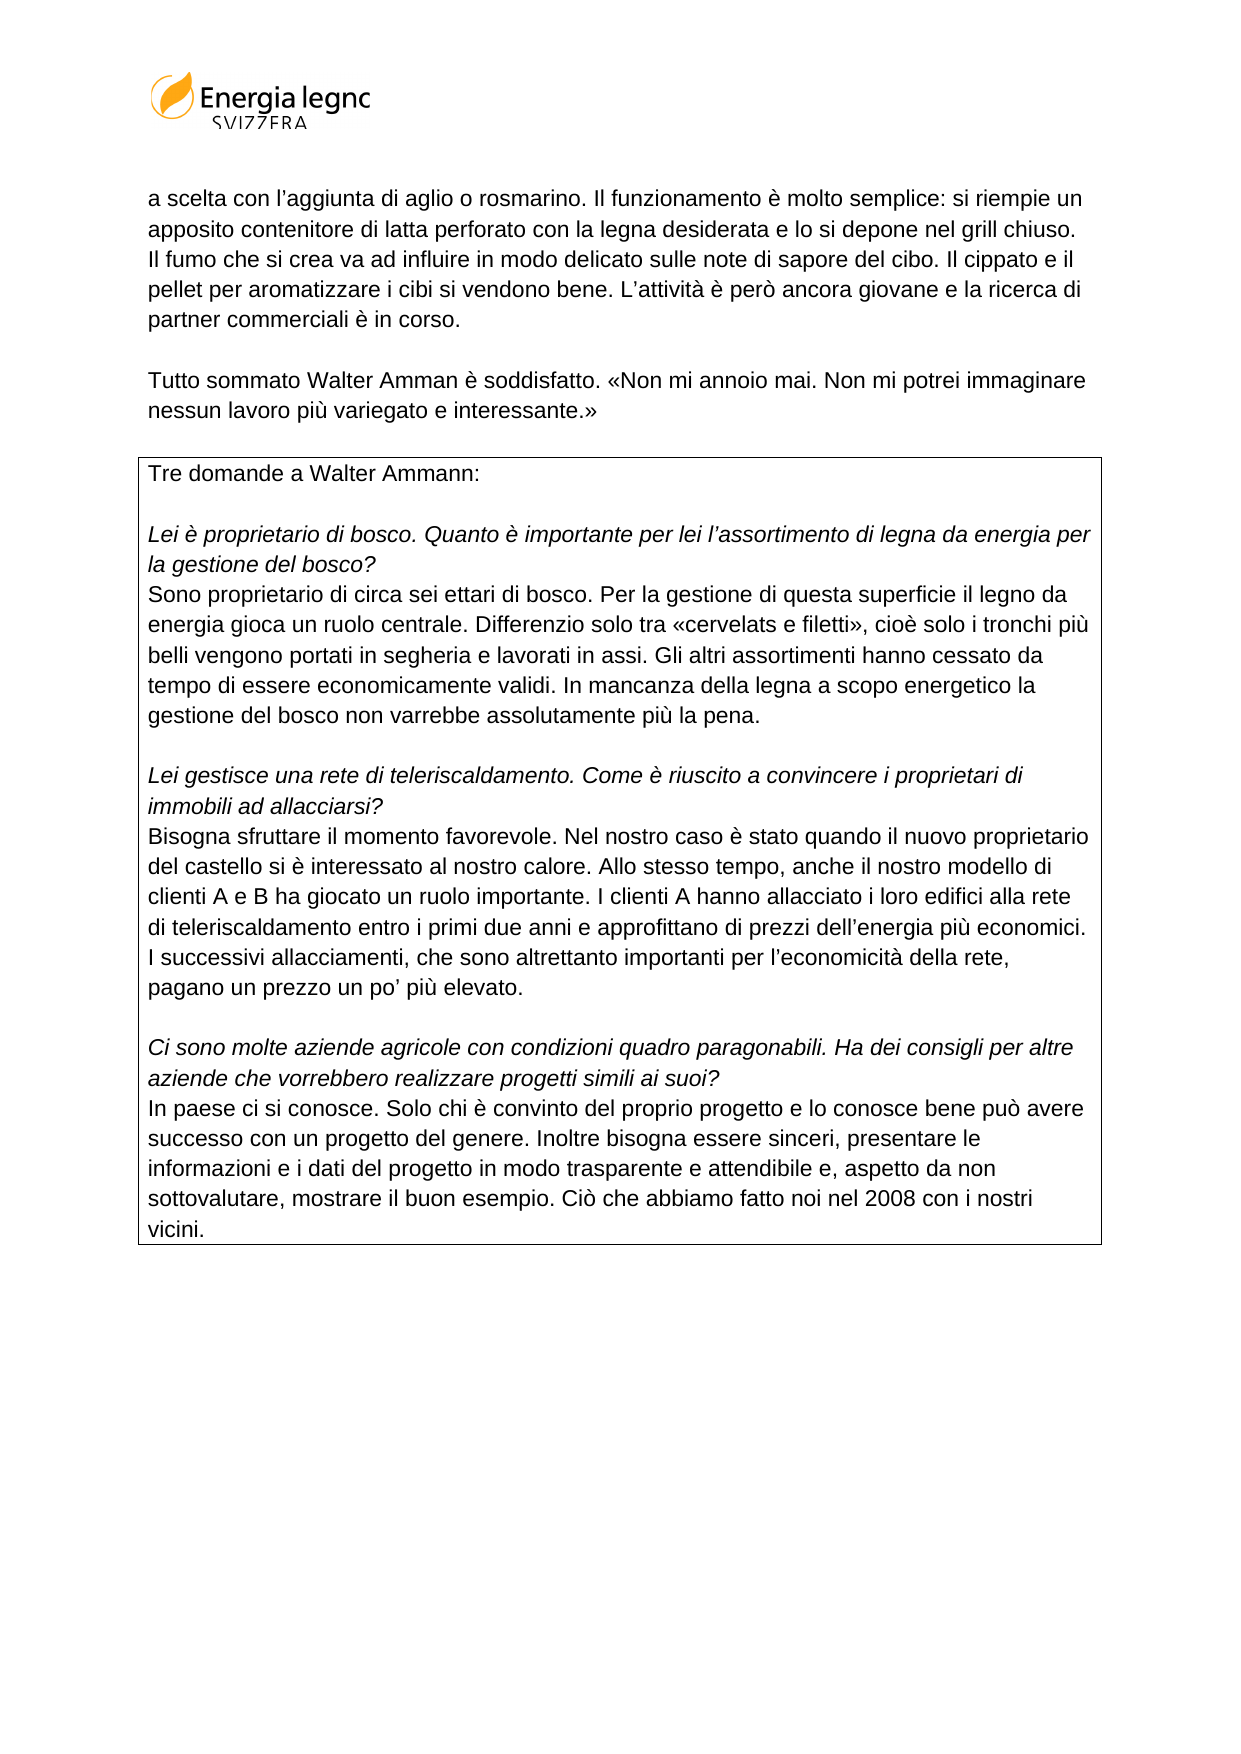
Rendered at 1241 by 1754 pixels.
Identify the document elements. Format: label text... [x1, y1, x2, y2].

text Tre domande a Walter Ammann: [139, 458, 1101, 487]
text Bisogna sfruttare il momento favorevole. Nel nostro caso è stato quando il nuovo proprietario del castello si è interessato al nostro calore. Allo stesso tempo, anche il nostro modello di clienti A e B ha giocato un ruolo importante. I clienti A hanno allacciato i loro edifici alla rete di teleriscaldamento entro i primi due anni e approfittano di prezzi dell’energia più economici. I successivi allacciamenti, che sono altrettanto importanti per l’economicità della rete, pagano un prezzo un po’ più elevato. [139, 820, 1101, 1000]
text Tutto sommato Walter Amman è soddisfatto. «Non mi annoio mai. Non mi potrei immaginare nessun lavoro più variegato e interessante.» [148, 367, 1093, 423]
text Ci sono molte aziende agricole con condizioni quadro paragonabili. Ha dei consigli per altre aziende che vorrebbero realizzare progetti simili ai suoi? [139, 1031, 1101, 1091]
text Lei gestisce una rete di teleriscaldamento. Come è riuscito a convincere i proprietari di immobili ad allacciarsi? [139, 759, 1101, 819]
text In paese ci si conosce. Solo chi è convinto del proprio progetto e lo conosce bene può avere successo con un progetto del genere. Inoltre bisogna essere sinceri, presentare le informazioni e i dati del progetto in modo trasparente e attendibile e, aspetto da non sottovalutare, mostrare il buon esempio. Ciò che abbiamo fatto noi nel 2008 con i nostri vicini. [139, 1092, 1101, 1244]
text Lei è proprietario di bosco. Quanto è importante per lei l’assortimento di legna da energia per la gestione del bosco? [139, 518, 1101, 577]
text Sono proprietario di circa sei ettari di bosco. Per la gestione di questa superficie il legno da energia gioca un ruolo centrale. Differenzio solo tra «cervelats e filetti», cioè solo i tronchi più belli vengono portati in segheria e lavorati in assi. Gli altri assortimenti hanno cessato da tempo di essere economicamente validi. In mancanza della legna a scopo energetico la gestione del bosco non varrebbe assolutamente più la pena. [139, 578, 1101, 728]
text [148, 185, 1093, 332]
picture [150, 72, 370, 129]
